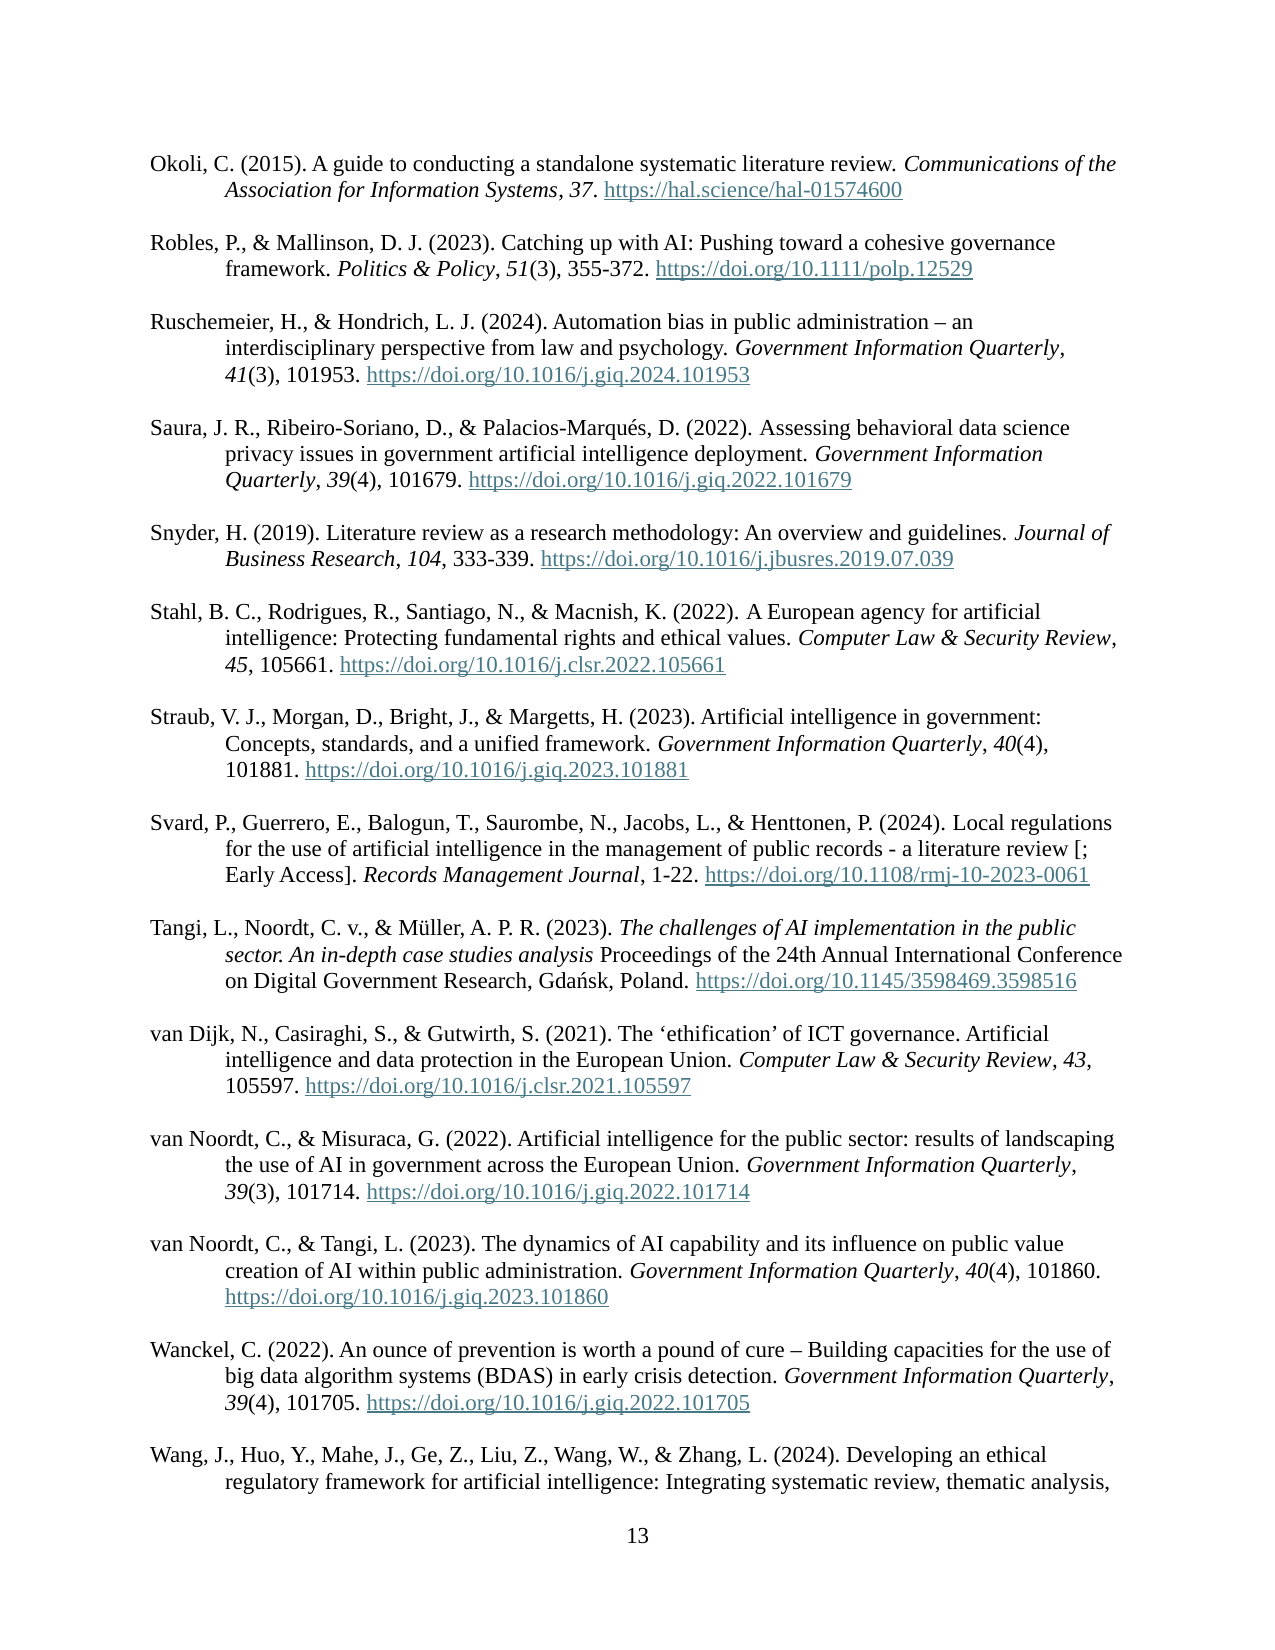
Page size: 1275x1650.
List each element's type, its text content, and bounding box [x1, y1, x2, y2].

text Ruschemeier, H., & Hondrich, L. J. (2024). Automation bias in public administration – an interdisciplinary perspective from law and psychology. Government Information Quarterly, 41(3), 101953. https://doi.org/10.1016/j.giq.2024.101953 [150, 308, 1125, 387]
text Wanckel, C. (2022). An ounce of prevention is worth a pound of cure – Building capacities for the use of big data algorithm systems (BDAS) in early crisis detection. Government Information Quarterly, 39(4), 101705. https://doi.org/10.1016/j.giq.2022.101705 [150, 1336, 1125, 1415]
text Svard, P., Guerrero, E., Balogun, T., Saurombe, N., Jacobs, L., & Henttonen, P. (2024). Local regulations for the use of artificial intelligence in the management of public records - a literature review [; Early Access]. Records Management Journal, 1-22. https://doi.org/10.1108/rmj-10-2023-0061 [150, 809, 1125, 888]
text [150, 1441, 1125, 1494]
text Robles, P., & Mallinson, D. J. (2023). Catching up with AI: Pushing toward a cohesive governance framework. Politics & Policy, 51(3), 355-372. https://doi.org/10.1111/polp.12529 [150, 229, 1125, 282]
text Tangi, L., Noordt, C. v., & Müller, A. P. R. (2023). The challenges of AI implementation in the public sector. An in-depth case studies analysis Proceedings of the 24th Annual International Conference on Digital Government Research, Gdańsk, Poland. https://doi.org/10.1145/3598469.3598516 [150, 914, 1125, 993]
text Okoli, C. (2015). A guide to conducting a standalone systematic literature review. Communications of the Association for Information Systems, 37. https://hal.science/hal-01574600 [150, 150, 1125, 203]
text Stahl, B. C., Rodrigues, R., Santiago, N., & Macnish, K. (2022). A European agency for artificial intelligence: Protecting fundamental rights and ethical values. Computer Law & Security Review, 45, 105661. https://doi.org/10.1016/j.clsr.2022.105661 [150, 598, 1125, 677]
text Straub, V. J., Morgan, D., Bright, J., & Margetts, H. (2023). Artificial intelligence in government: Concepts, standards, and a unified framework. Government Information Quarterly, 40(4), 101881. https://doi.org/10.1016/j.giq.2023.101881 [150, 703, 1125, 782]
text van Dijk, N., Casiraghi, S., & Gutwirth, S. (2021). The ‘ethification’ of ICT governance. Artificial intelligence and data protection in the European Union. Computer Law & Security Review, 43, 105597. https://doi.org/10.1016/j.clsr.2021.105597 [150, 1020, 1125, 1099]
text van Noordt, C., & Tangi, L. (2023). The dynamics of AI capability and its influence on public value creation of AI within public administration. Government Information Quarterly, 40(4), 101860. https://doi.org/10.1016/j.giq.2023.101860 [150, 1231, 1125, 1309]
text van Noordt, C., & Misuraca, G. (2022). Artificial intelligence for the public sector: results of landscaping the use of AI in government across the European Union. Government Information Quarterly, 39(3), 101714. https://doi.org/10.1016/j.giq.2022.101714 [150, 1125, 1125, 1204]
text Snyder, H. (2019). Literature review as a research methodology: An overview and guidelines. Journal of Business Research, 104, 333-339. https://doi.org/10.1016/j.jbusres.2019.07.039 [150, 519, 1125, 572]
text Saura, J. R., Ribeiro-Soriano, D., & Palacios-Marqués, D. (2022). Assessing behavioral data science privacy issues in government artificial intelligence deployment. Government Information Quarterly, 39(4), 101679. https://doi.org/10.1016/j.giq.2022.101679 [150, 413, 1125, 493]
